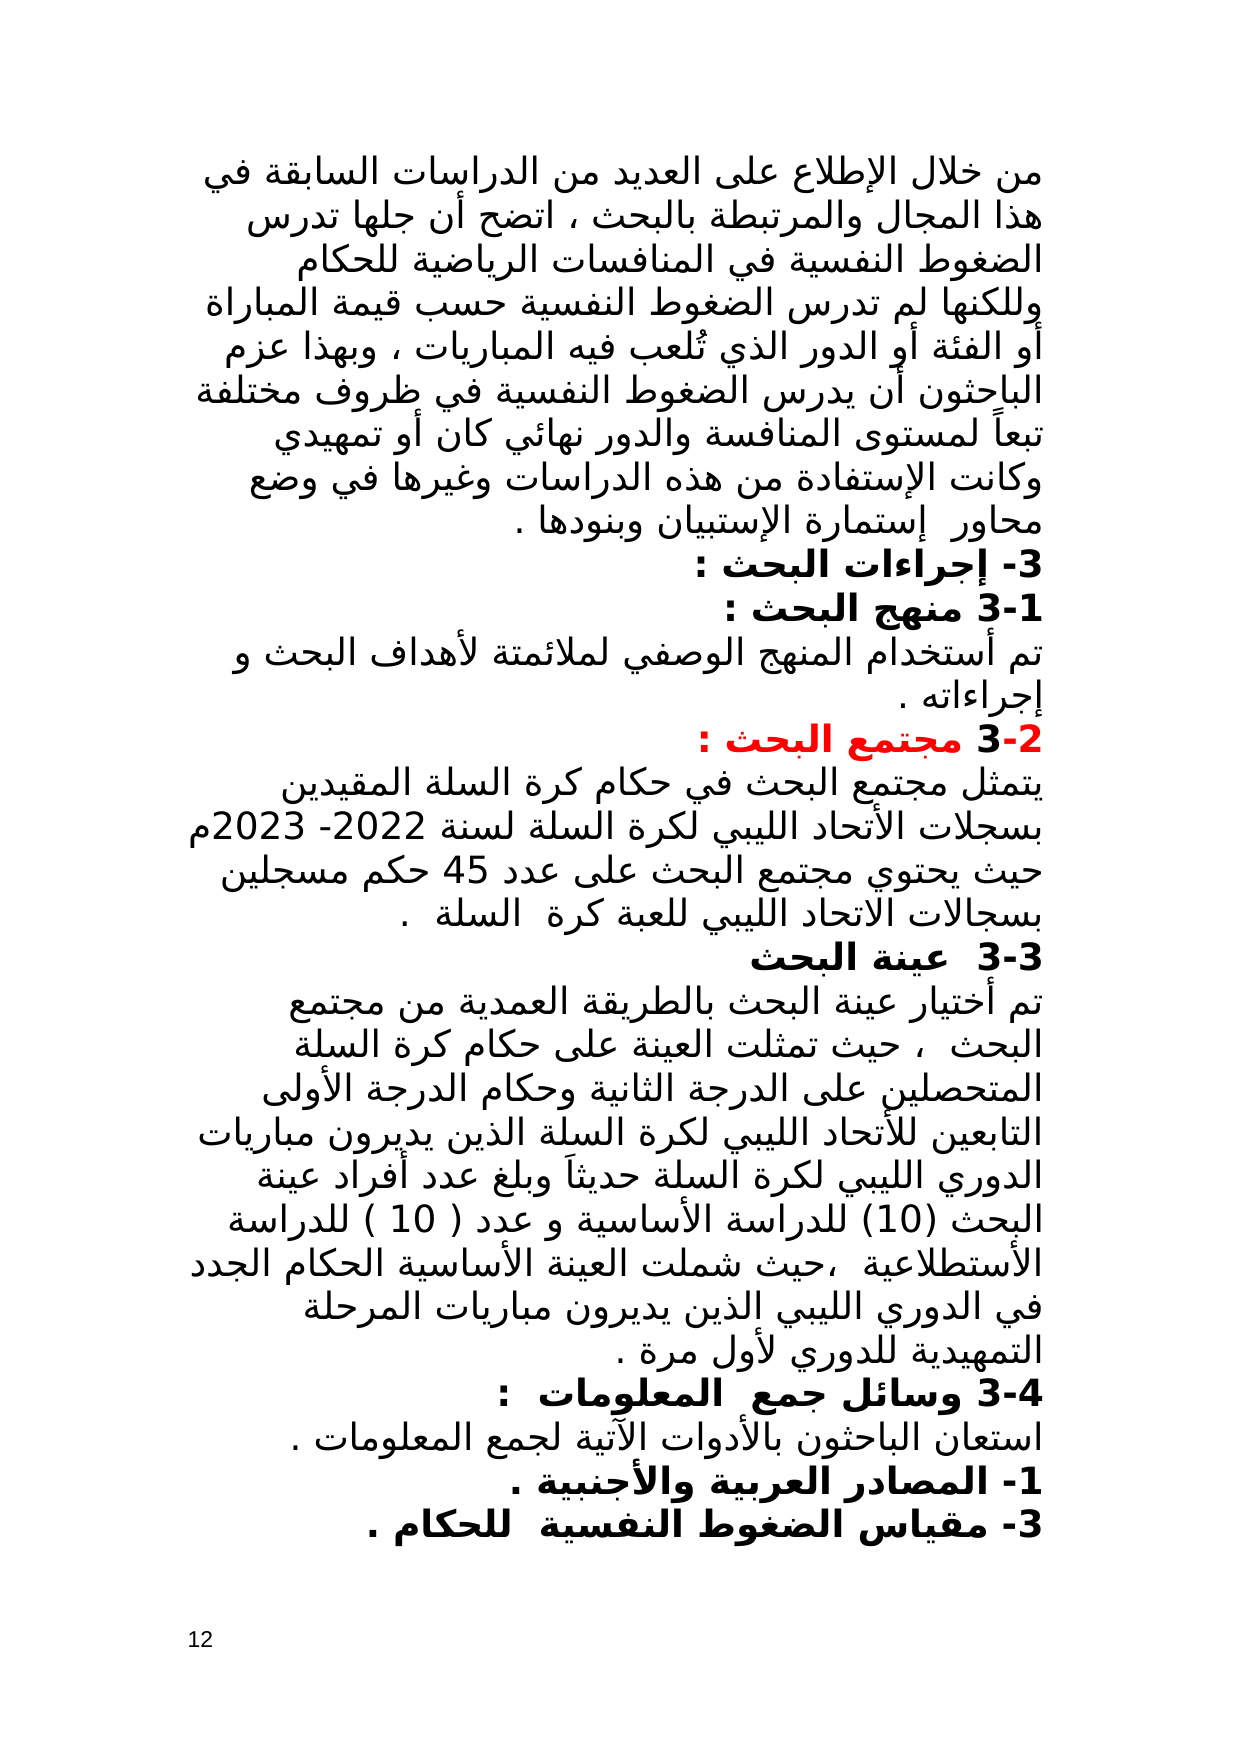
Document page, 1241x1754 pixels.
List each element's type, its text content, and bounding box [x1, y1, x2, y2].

list 3-2 مجتمع البحث : [187, 717, 1044, 761]
list 1- المصادر العربية والأجنبية . [187, 1459, 1044, 1503]
list يتمثل مجتمع البحث في حكام كرة السلة المقيدين بسجلات الأتحاد الليبي لكرة السلة لسنة 2022- 2023م حيث يحتوي مجتمع البحث على عدد 45 حكم مسجلين بسجالات الاتحاد الليبي للعبة كرة السلة . [187, 761, 1044, 936]
list 3-4 وسائل جمع المعلومات : [187, 1372, 1044, 1416]
list تم أستخدام المنهج الوصفي لملائمتة لأهداف البحث و إجراءاته . [187, 630, 1044, 717]
list 3- إجراءات البحث : [187, 543, 1044, 586]
list استعان الباحثون بالأدوات الآتية لجمع المعلومات . [187, 1416, 1044, 1459]
list تم أختيار عينة البحث بالطريقة العمدية من مجتمع البحث ، حيث تمثلت العينة على حكام كرة السلة المتحصلين على الدرجة الثانية وحكام الدرجة الأولى التابعين للأتحاد الليبي لكرة السلة الذين يديرون مباريات الدوري الليبي لكرة السلة حديثاَ وبلغ عدد أفراد عينة البحث (10) للدراسة الأساسية و عدد ( 10 ) للدراسة الأستطلاعية ،حيث شملت العينة الأساسية الحكام الجدد في الدوري الليبي الذين يديرون مباريات المرحلة التمهيدية للدوري لأول مرة . [187, 979, 1044, 1372]
list 3-1 منهج البحث : [187, 586, 1044, 630]
list من خلال الإطلاع على العديد من الدراسات السابقة في هذا المجال والمرتبطة بالبحث ، اتضح أن جلها تدرس الضغوط النفسية في المنافسات الرياضية للحكام وللكنها لم تدرس الضغوط النفسية حسب قيمة المباراة أو الفئة أو الدور الذي تُلعب فيه المباريات ، وبهذا عزم الباحثون أن يدرس الضغوط النفسية في ظروف مختلفة تبعاً لمستوى المنافسة والدور نهائي كان أو تمهيدي وكانت الإستفادة من هذه الدراسات وغيرها في وضع محاور إستمارة الإستبيان وبنودها . [187, 150, 1044, 543]
list 3-3 عينة البحث [187, 936, 1044, 979]
list 3- مقياس الضغوط النفسية للحكام . [187, 1503, 1044, 1547]
